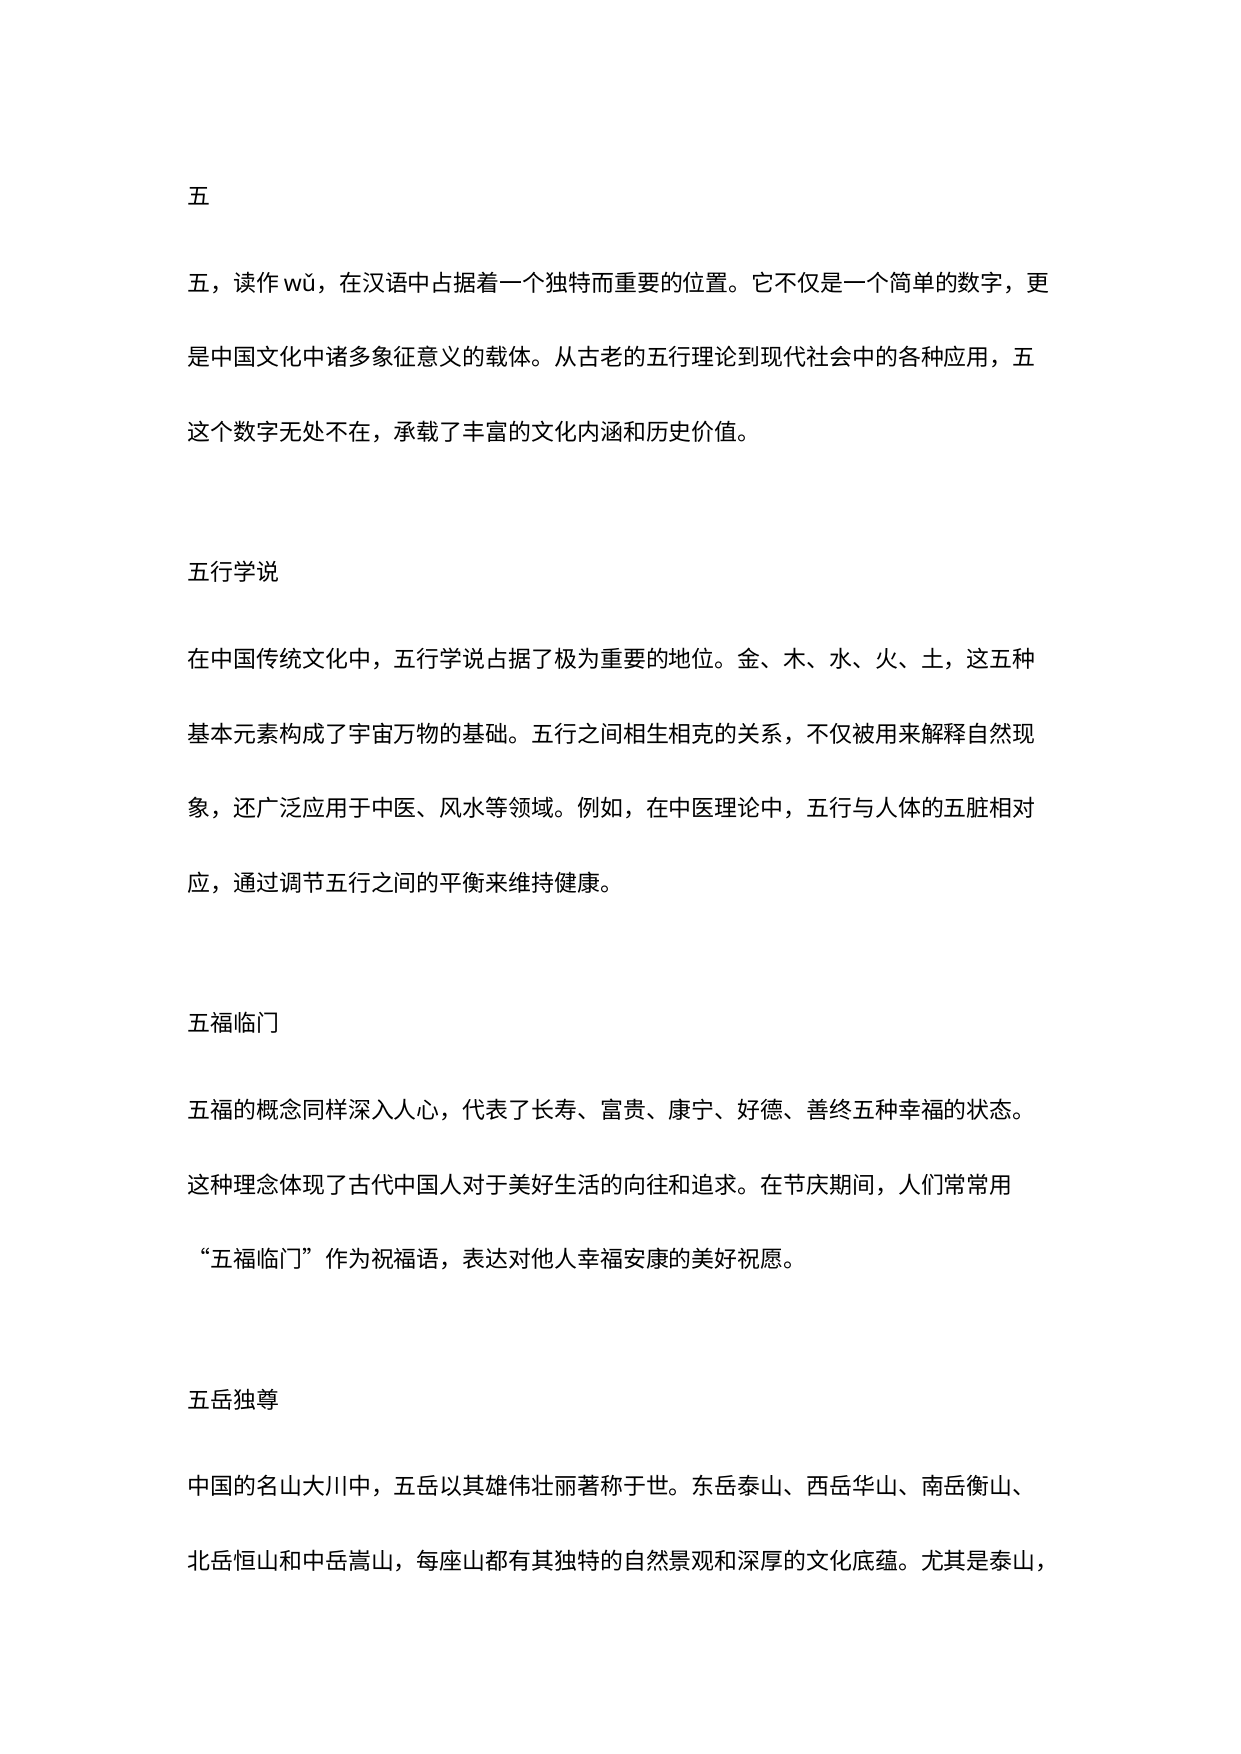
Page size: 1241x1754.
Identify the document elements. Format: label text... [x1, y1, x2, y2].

text 五福临门 [187, 989, 1053, 1054]
text 五，读作wǔ，在汉语中占据着一个独特而重要的位置。它不仅是一个简单的数字，更是中国文化中诸多象征意义的载体。从古老的五行理论到现代社会中的各种应用，五这个数字无处不在，承载了丰富的文化内涵和历史价值。 [187, 248, 1053, 463]
text 五行学说 [187, 538, 1053, 603]
text 五岳独尊 [187, 1366, 1053, 1431]
text 五福的概念同样深入人心，代表了长寿、富贵、康宁、好德、善终五种幸福的状态。这种理念体现了古代中国人对于美好生活的向往和追求。在节庆期间，人们常常用“五福临门”作为祝福语，表达对他人幸福安康的美好祝愿。 [187, 1076, 1053, 1290]
text 五 [187, 162, 1053, 227]
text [187, 1452, 1053, 1592]
text 在中国传统文化中，五行学说占据了极为重要的地位。金、木、水、火、土，这五种基本元素构成了宇宙万物的基础。五行之间相生相克的关系，不仅被用来解释自然现象，还广泛应用于中医、风水等领域。例如，在中医理论中，五行与人体的五脏相对应，通过调节五行之间的平衡来维持健康。 [187, 625, 1053, 914]
